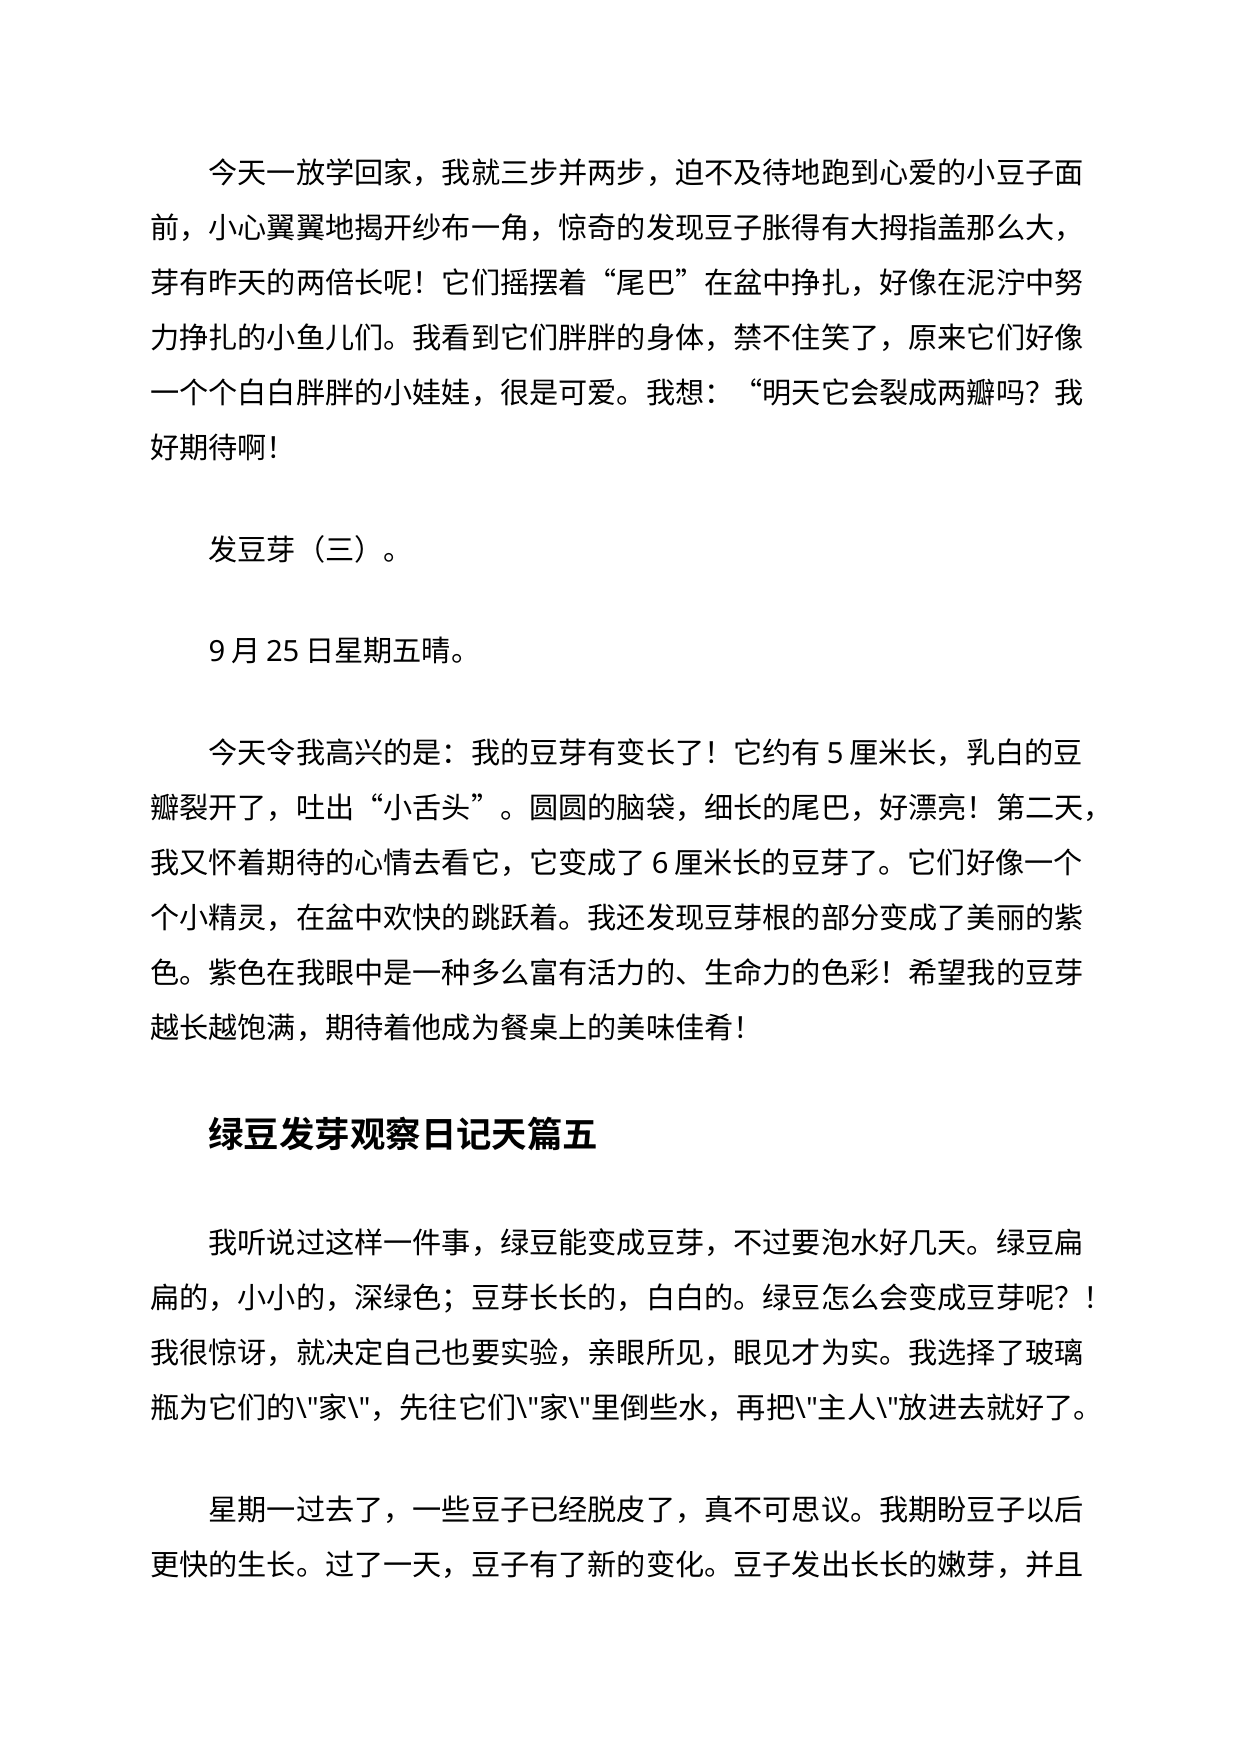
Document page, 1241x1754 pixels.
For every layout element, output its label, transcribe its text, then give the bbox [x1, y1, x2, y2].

text 9月25日星期五晴。 [150, 628, 1090, 670]
text 今天一放学回家，我就三步并两步，迫不及待地跑到心爱的小豆子面前，小心翼翼地揭开纱布一角，惊奇的发现豆子胀得有大拇指盖那么大，芽有昨天的两倍长呢！它们摇摆着“尾巴”在盆中挣扎，好像在泥泞中努力挣扎的小鱼儿们。我看到它们胖胖的身体，禁不住笑了，原来它们好像一个个白白胖胖的小娃娃，很是可爱。我想：“明天它会裂成两瓣吗？我好期待啊！ [150, 150, 1090, 467]
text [150, 1487, 1090, 1584]
text 今天令我高兴的是：我的豆芽有变长了！它约有5厘米长，乳白的豆瓣裂开了，吐出“小舌头”。圆圆的脑袋，细长的尾巴，好漂亮！第二天，我又怀着期待的心情去看它，它变成了6厘米长的豆芽了。它们好像一个个小精灵，在盆中欢快的跳跃着。我还发现豆芽根的部分变成了美丽的紫色。紫色在我眼中是一种多么富有活力的、生命力的色彩！希望我的豆芽越长越饱满，期待着他成为餐桌上的美味佳肴！ [150, 730, 1090, 1047]
text 绿豆发芽观察日记天篇五 [150, 1106, 1090, 1158]
text 发豆芽（三）。 [150, 526, 1090, 568]
text 我听说过这样一件事，绿豆能变成豆芽，不过要泡水好几天。绿豆扁扁的，小小的，深绿色；豆芽长长的，白白的。绿豆怎么会变成豆芽呢？！我很惊讶，就决定自己也要实验，亲眼所见，眼见才为实。我选择了玻璃瓶为它们的\"家\"，先往它们\"家\"里倒些水，再把\"主人\"放进去就好了。 [150, 1220, 1090, 1427]
